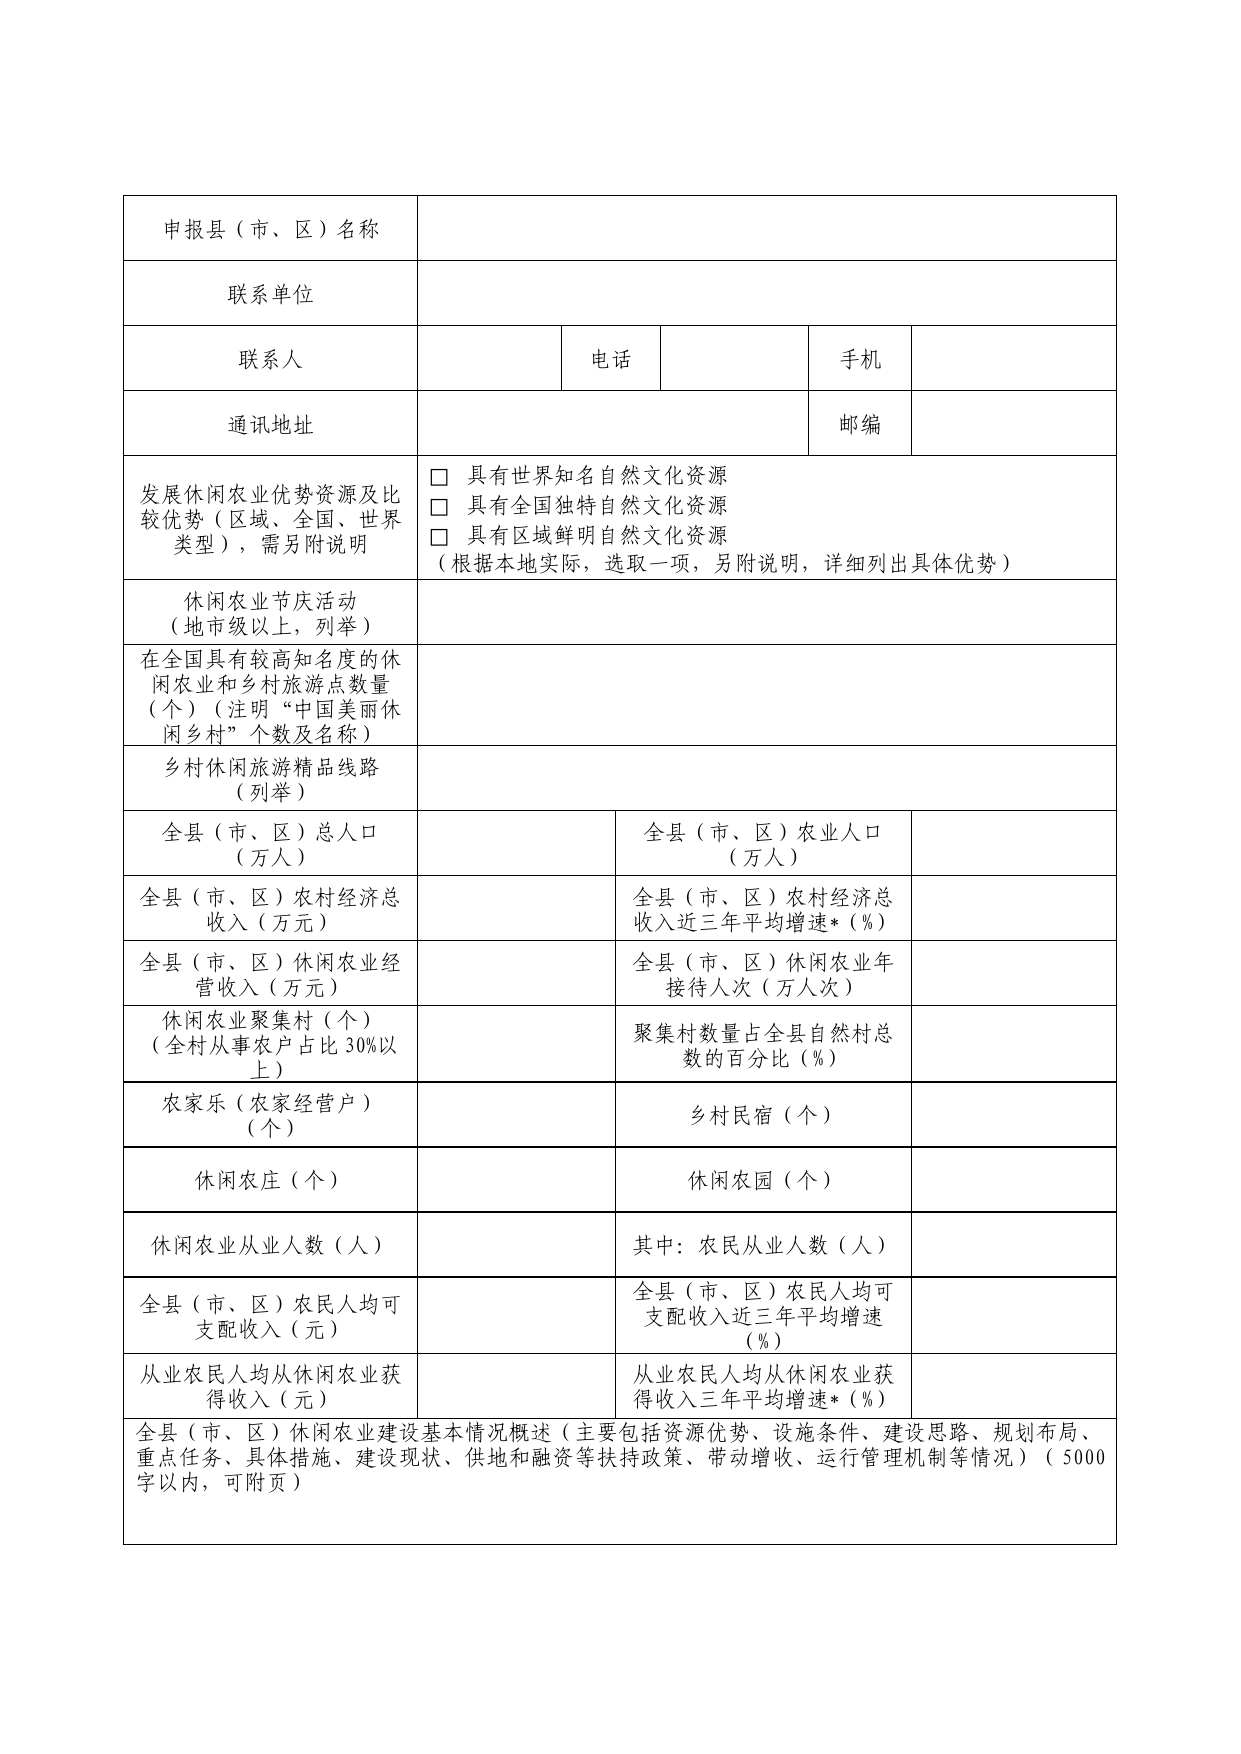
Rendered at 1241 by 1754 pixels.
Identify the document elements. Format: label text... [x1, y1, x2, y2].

table_cell 电话 [562, 326, 660, 390]
table_cell [912, 1354, 1116, 1417]
table_cell 全县（市、区）休闲农业年接待人次（万人次） [616, 941, 911, 1005]
table_cell [661, 326, 808, 390]
table_cell 休闲农业从业人数（人） [124, 1213, 417, 1276]
table_cell 从业农民人均从休闲农业获得收入（元） [124, 1354, 417, 1417]
table_cell 聚集村数量占全县自然村总数的百分比（%） [616, 1006, 911, 1081]
table_cell [912, 811, 1116, 875]
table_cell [124, 1419, 1116, 1543]
table_cell 在全国具有较高知名度的休闲农业和乡村旅游点数量（个）（注明“中国美丽休闲乡村”个数及名称） [124, 645, 417, 745]
table_cell 具有世界知名自然文化资源 具有全国独特自然文化资源 具有区域鲜明自然文化资源 （根据本地实际，选取一项，另附说明，详细列出具体优势） [418, 456, 1116, 579]
table_cell [912, 941, 1116, 1005]
table_cell 全县（市、区）总人口 （万人） [124, 811, 417, 875]
table_cell [418, 941, 615, 1005]
table_cell [912, 1006, 1116, 1081]
table_cell 邮编 [809, 391, 911, 455]
table_cell 全县（市、区）农民人均可支配收入（元） [124, 1278, 417, 1352]
table_cell 休闲农业聚集村（个） （全村从事农户占比30%以上） [124, 1006, 417, 1081]
table_cell 全县（市、区）农业人口 （万人） [616, 811, 911, 875]
table_cell [418, 1213, 615, 1276]
table_cell [912, 326, 1116, 390]
table_cell [418, 876, 615, 940]
table_cell 乡村休闲旅游精品线路 （列举） [124, 746, 417, 810]
table_cell 从业农民人均从休闲农业获得收入三年平均增速*（%） [616, 1354, 911, 1417]
table_cell [418, 1083, 615, 1146]
table_cell [418, 811, 615, 875]
table_header 申报县（市、区）名称 [124, 196, 417, 260]
table_cell [418, 1354, 615, 1417]
table_cell [912, 876, 1116, 940]
table_cell [912, 1083, 1116, 1146]
table_cell [418, 261, 1116, 325]
table_cell 全县（市、区）休闲农业经营收入（万元） [124, 941, 417, 1005]
table_cell 全县（市、区）农村经济总收入（万元） [124, 876, 417, 940]
table_cell [912, 1148, 1116, 1211]
table_cell 休闲农园（个） [616, 1148, 911, 1211]
table_cell [418, 580, 1116, 644]
table_cell 通讯地址 [124, 391, 417, 455]
table_cell 联系单位 [124, 261, 417, 325]
table_cell [418, 326, 561, 390]
table_cell 联系人 [124, 326, 417, 390]
table_cell [912, 1213, 1116, 1276]
table_cell 休闲农庄（个） [124, 1148, 417, 1211]
table_cell [912, 1278, 1116, 1352]
table_cell [418, 645, 1116, 745]
table_cell 全县（市、区）农村经济总收入近三年平均增速*（%） [616, 876, 911, 940]
table_cell [418, 746, 1116, 810]
table_cell 手机 [809, 326, 911, 390]
table_cell 全县（市、区）农民人均可支配收入近三年平均增速（%） [616, 1278, 911, 1352]
table_cell 农家乐（农家经营户）（个） [124, 1083, 417, 1146]
table_cell 其中：农民从业人数（人） [616, 1213, 911, 1276]
table_cell [418, 1148, 615, 1211]
table_header [418, 196, 1116, 260]
table_cell [418, 1006, 615, 1081]
table_cell 休闲农业节庆活动 （地市级以上，列举） [124, 580, 417, 644]
table_cell 乡村民宿（个） [616, 1083, 911, 1146]
table_cell 发展休闲农业优势资源及比较优势（区域、全国、世界类型），需另附说明 [124, 456, 417, 579]
table_cell [418, 391, 808, 455]
table_cell [912, 391, 1116, 455]
table_cell [418, 1278, 615, 1352]
